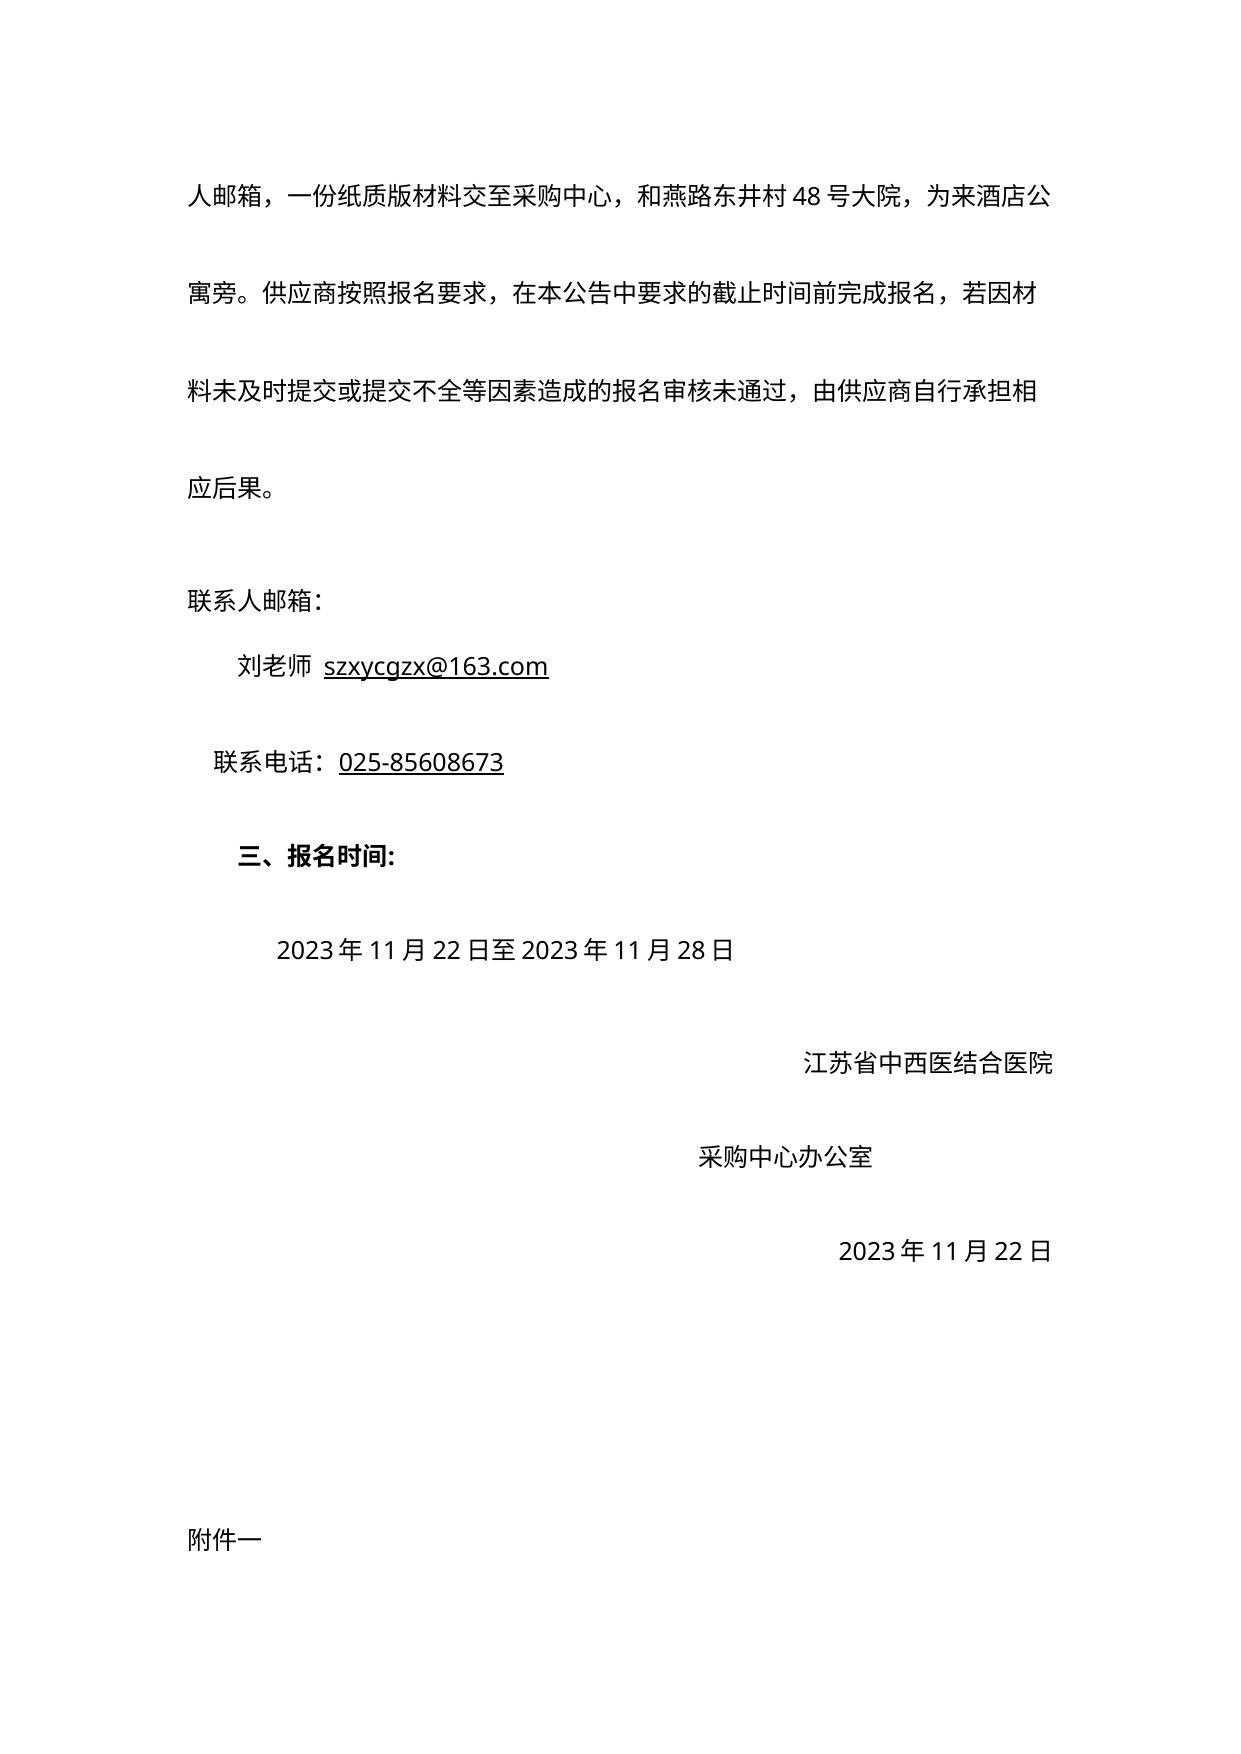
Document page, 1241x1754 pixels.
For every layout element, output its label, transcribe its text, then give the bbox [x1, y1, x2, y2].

text 2023年11月22日 [187, 1217, 1053, 1282]
text 江苏省中西医结合医院 [187, 1029, 1053, 1094]
text 刘老师 szxycgzx@163.com [187, 632, 1053, 697]
text 联系电话：025-85608673 [187, 728, 1053, 793]
list 报名时间: [187, 822, 1053, 887]
text 附件一 [187, 1506, 1053, 1571]
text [187, 162, 1053, 519]
text 2023年11月22日至2023年11月28日 [237, 916, 1053, 981]
text 联系人邮箱： [187, 567, 1053, 632]
text 采购中心办公室 [187, 1123, 1053, 1188]
